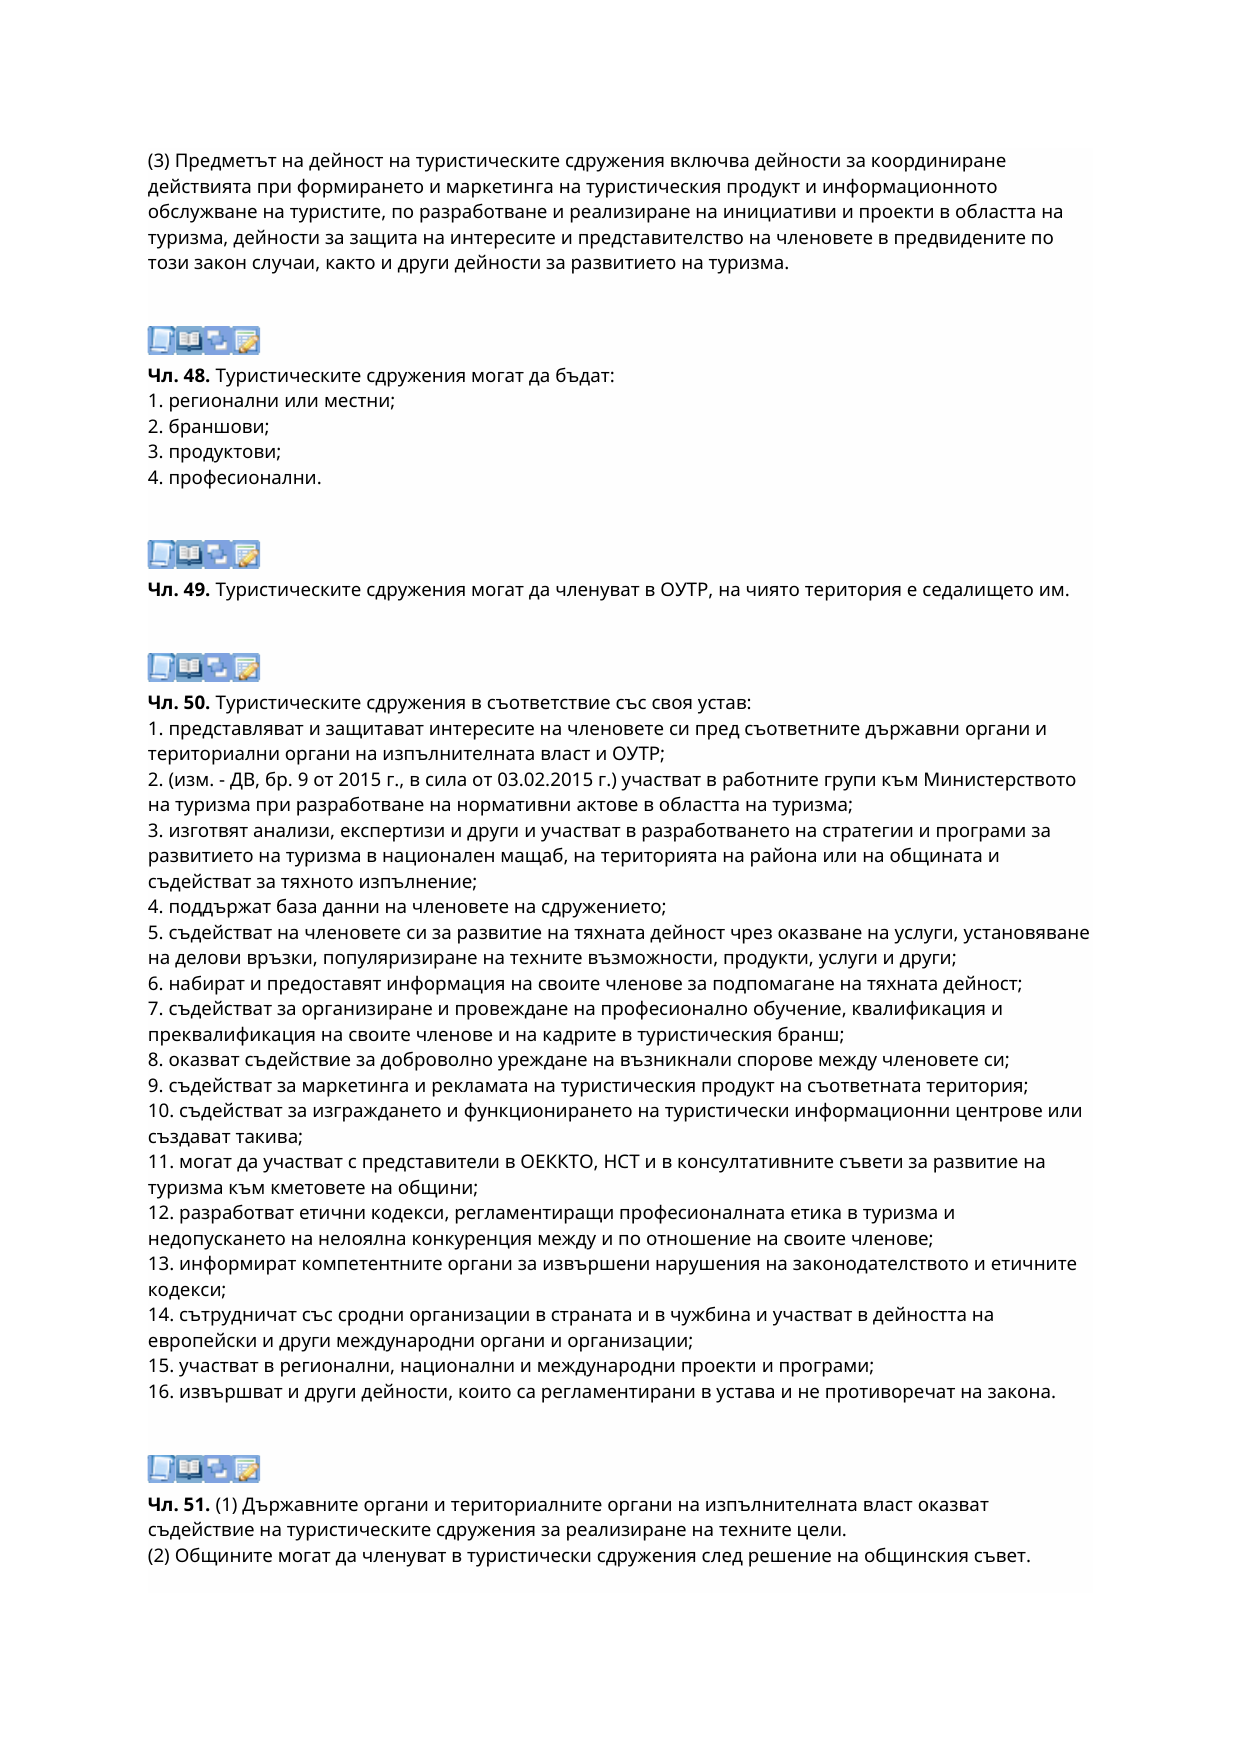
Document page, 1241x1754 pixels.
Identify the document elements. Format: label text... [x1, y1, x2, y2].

text 4. поддържат база данни на членовете на сдружението; [148, 893, 1093, 919]
text 13. информират компетентните органи за извършени нарушения на законодателството и етичните кодекси; [148, 1251, 1093, 1302]
picture [147, 326, 261, 355]
text 16. извършват и други дейности, които са регламентирани в устава и не противоречат на закона. [148, 1378, 1093, 1404]
text Чл. 51. (1) Държавните органи и териториалните органи на изпълнителната власт оказват съдействие на туристическите сдружения за реализиране на техните цели. [148, 1491, 1093, 1542]
text Чл. 49. Туристическите сдружения могат да членуват в ОУТР, на чиято територия е седалището им. [148, 577, 1093, 602]
text 2. (изм. - ДВ, бр. 9 от 2015 г., в сила от 03.02.2015 г.) участват в работните групи към Министерството на туризма при разработване на нормативни актове в областта на туризма; [148, 766, 1093, 817]
text 3. изготвят анализи, експертизи и други и участват в разработването на стратегии и програми за развитието на туризма в национален мащаб, на територията на района или на общината и съдействат за тяхното изпълнение; [148, 817, 1093, 893]
text Чл. 50. Туристическите сдружения в съответствие със своя устав: [148, 689, 1093, 715]
text 4. професионални. [148, 464, 1093, 490]
text 3. продуктови; [148, 439, 1093, 464]
text 2. браншови; [148, 413, 1093, 439]
text 11. могат да участват с представители в ОЕККТО, НСТ и в консултативните съвети за развитие на туризма към кметовете на общини; [148, 1149, 1093, 1200]
text 10. съдействат за изграждането и функционирането на туристически информационни центрове или създават такива; [148, 1098, 1093, 1149]
text (3) Предметът на дейност на туристическите сдружения включва дейности за координиране действията при формирането и маркетинга на туристическия продукт и информационното обслужване на туристите, по разработване и реализиране на инициативи и проекти в областта на туризма, дейности за защита на интересите и представителство на членовете в предвидените по този закон случаи, както и други дейности за развитието на туризма. [148, 148, 1093, 275]
text 6. набират и предоставят информация на своите членове за подпомагане на тяхната дейност; [148, 970, 1093, 996]
text Чл. 48. Туристическите сдружения могат да бъдат: [148, 362, 1093, 388]
text (2) Общините могат да членуват в туристически сдружения след решение на общинския съвет. [148, 1542, 1093, 1567]
text 7. съдействат за организиране и провеждане на професионално обучение, квалификация и преквалификация на своите членове и на кадрите в туристическия бранш; [148, 996, 1093, 1047]
picture [147, 653, 261, 682]
text 12. разработват етични кодекси, регламентиращи професионалната етика в туризма и недопускането на нелоялна конкуренция между и по отношение на своите членове; [148, 1200, 1093, 1251]
text 1. регионални или местни; [148, 388, 1093, 413]
text 5. съдействат на членовете си за развитие на тяхната дейност чрез оказване на услуги, установяване на делови връзки, популяризиране на техните възможности, продукти, услуги и други; [148, 919, 1093, 970]
picture [147, 540, 261, 569]
text 15. участват в регионални, национални и международни проекти и програми; [148, 1353, 1093, 1378]
text 8. оказват съдействие за доброволно уреждане на възникнали спорове между членовете си; [148, 1047, 1093, 1072]
text 9. съдействат за маркетинга и рекламата на туристическия продукт на съответната територия; [148, 1072, 1093, 1098]
text 14. сътрудничат със сродни организации в страната и в чужбина и участват в дейността на европейски и други международни органи и организации; [148, 1302, 1093, 1353]
text 1. представляват и защитават интересите на членовете си пред съответните държавни органи и териториални органи на изпълнителната власт и ОУТР; [148, 715, 1093, 766]
picture [147, 1455, 261, 1483]
